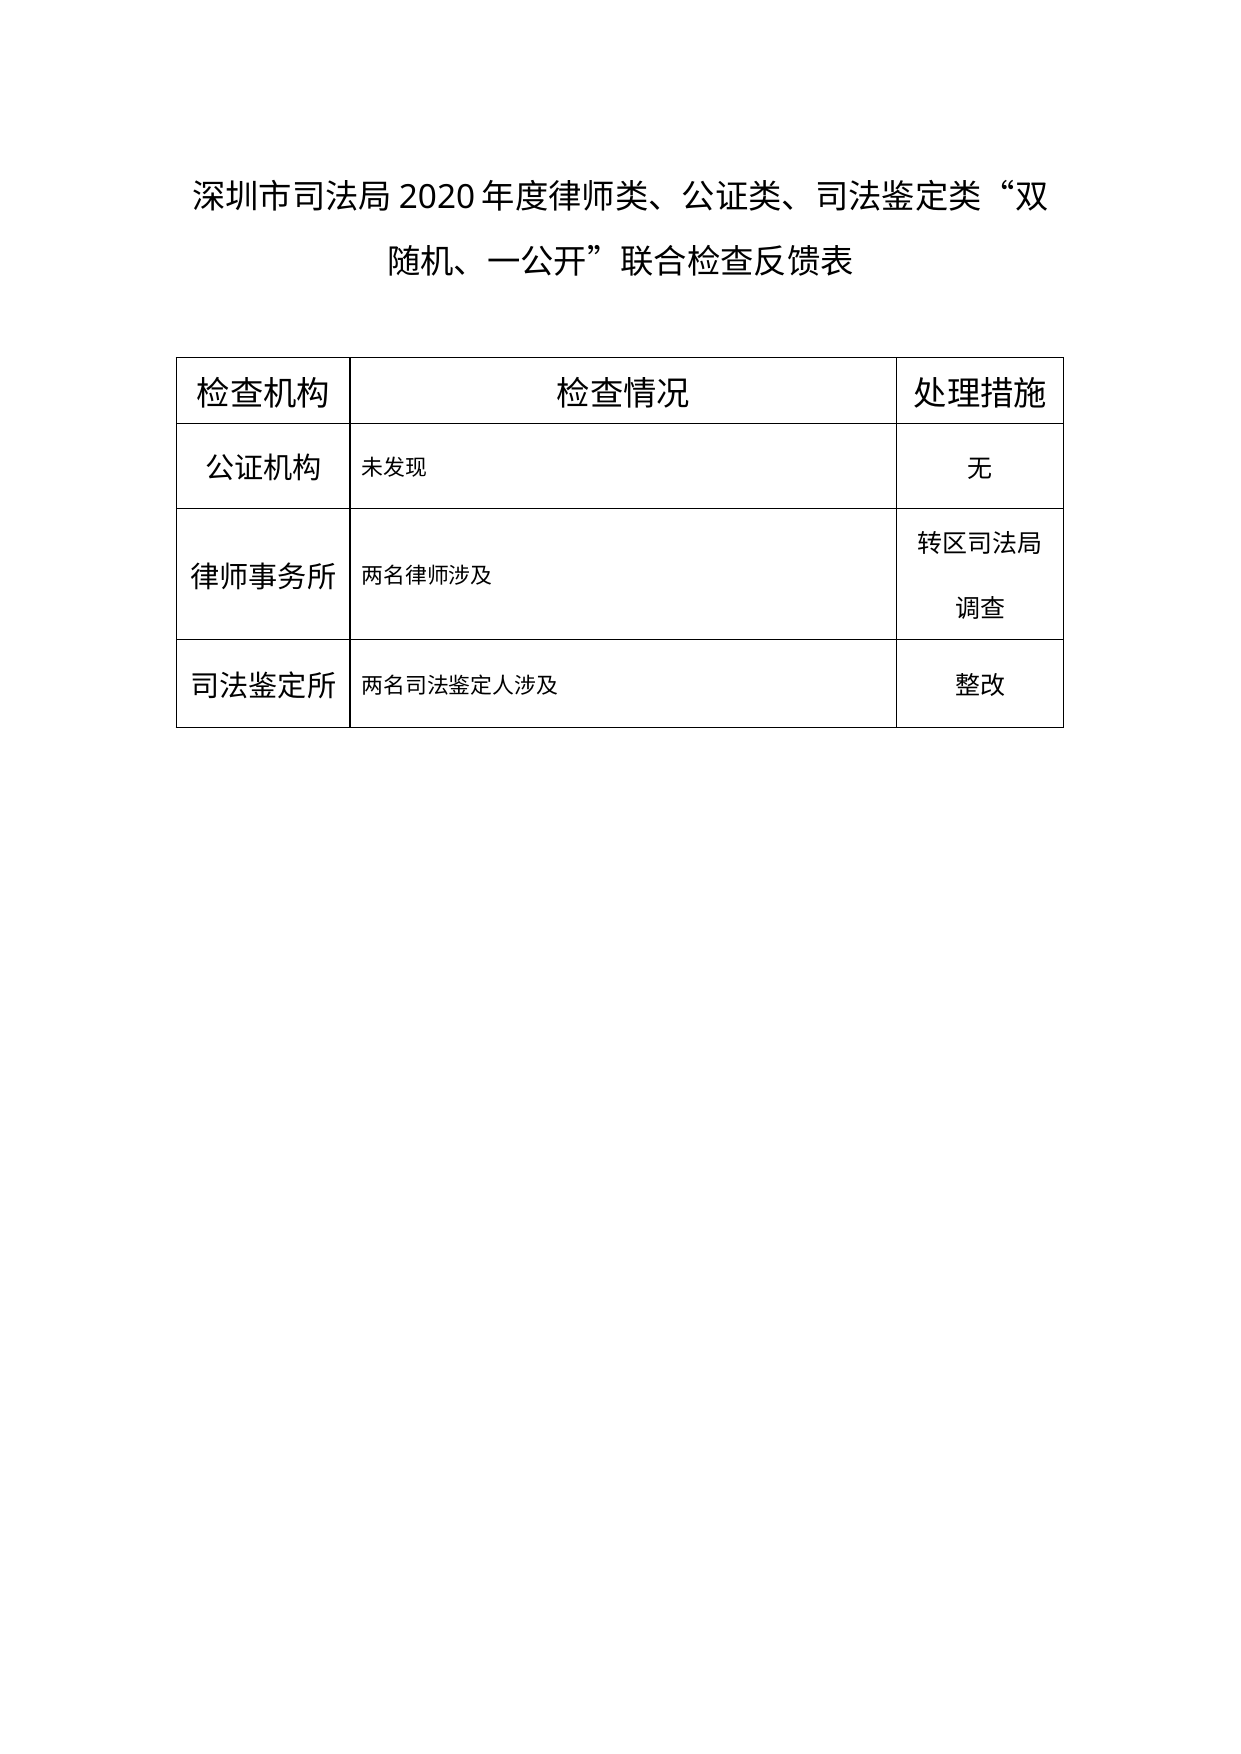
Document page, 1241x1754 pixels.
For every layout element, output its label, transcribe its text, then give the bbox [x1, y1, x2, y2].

table_header 处理措施 [897, 358, 1063, 423]
table_cell 公证机构 [177, 424, 349, 508]
table_header 检查机构 [177, 358, 349, 423]
table_cell 转区司法局调查 [897, 509, 1063, 639]
table_cell 未发现 [351, 424, 896, 508]
table_cell 两名律师涉及 [351, 509, 896, 639]
table_cell 无 [897, 424, 1063, 508]
table_cell 整改 [897, 640, 1063, 727]
table_cell 司法鉴定所 [177, 640, 349, 727]
table_cell 两名司法鉴定人涉及 [351, 640, 896, 727]
text 深圳市司法局2020年度律师类、公证类、司法鉴定类“双随机、一公开”联合检查反馈表 [187, 162, 1053, 292]
table_header 检查情况 [351, 358, 896, 423]
table_cell 律师事务所 [177, 509, 349, 639]
